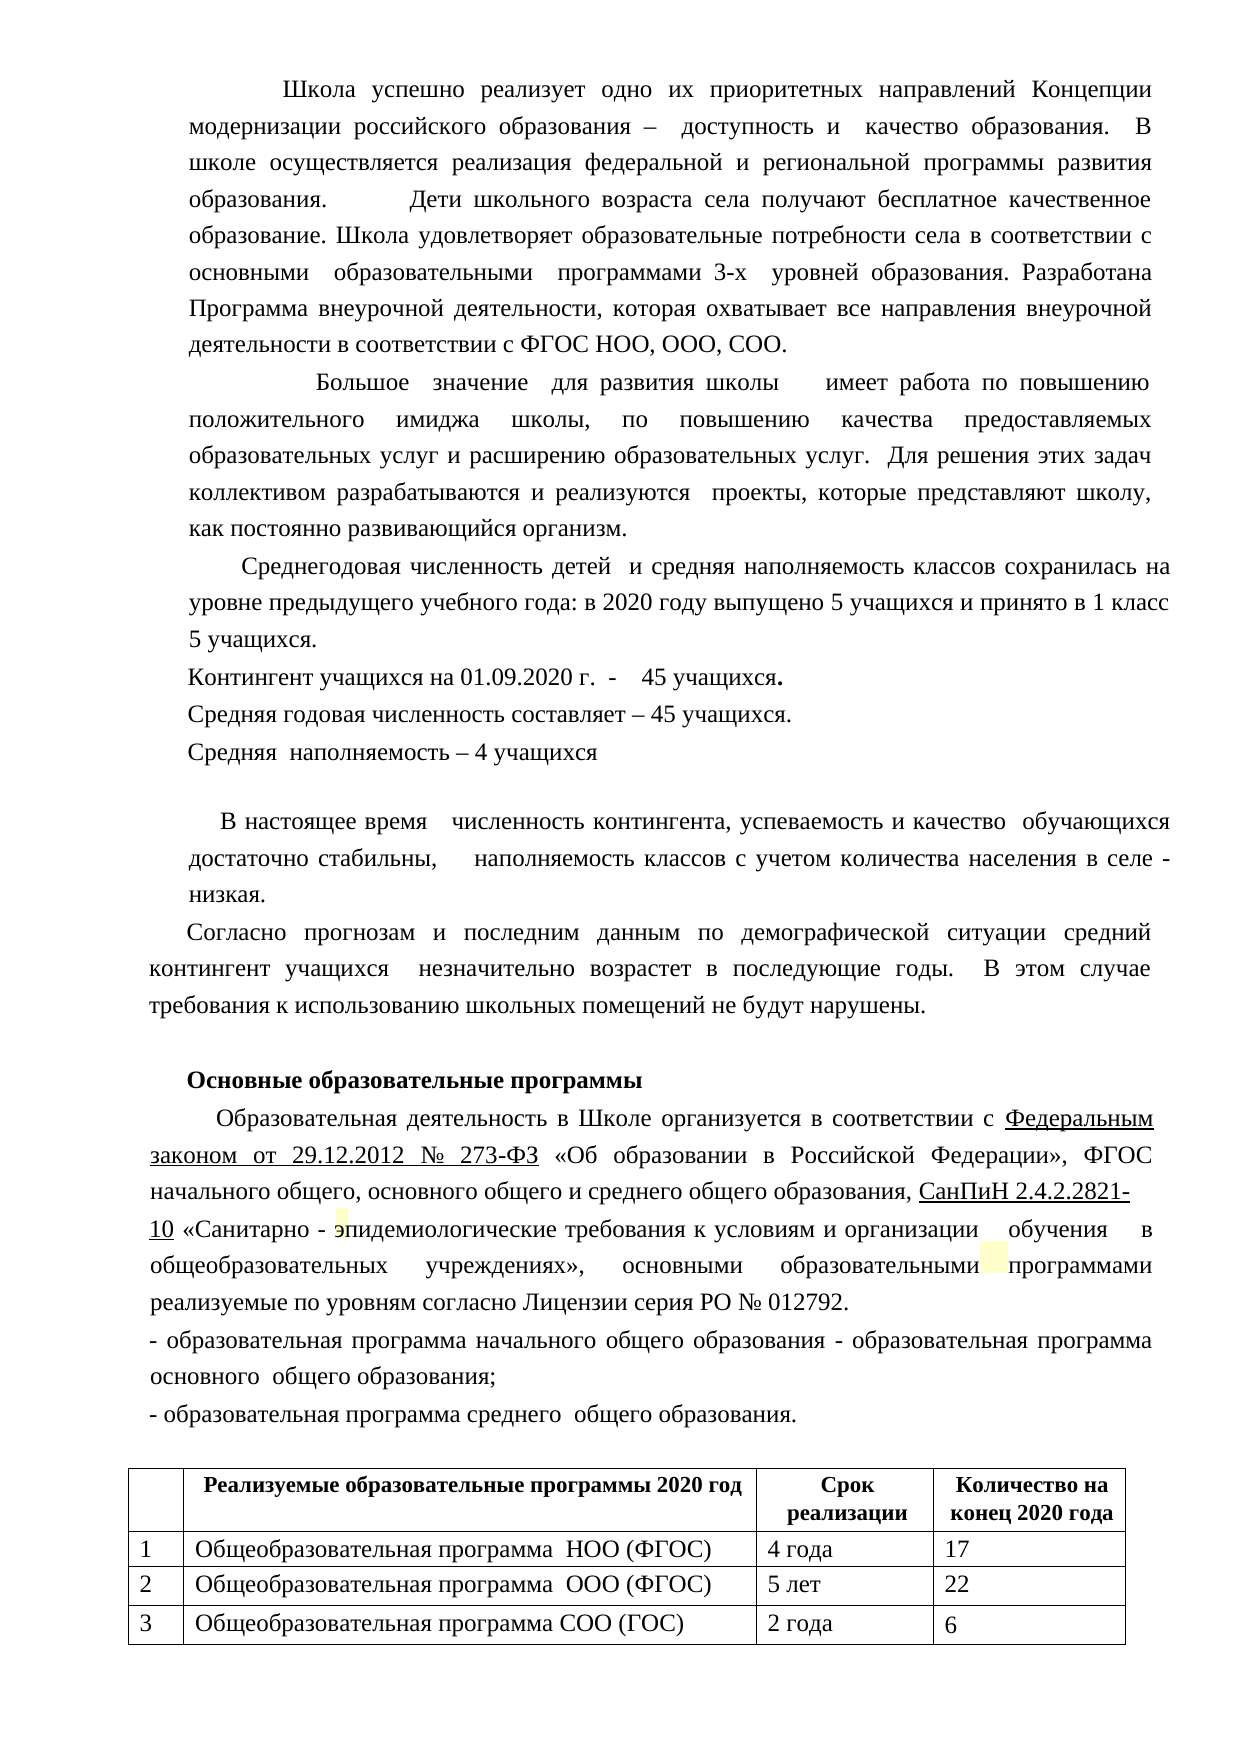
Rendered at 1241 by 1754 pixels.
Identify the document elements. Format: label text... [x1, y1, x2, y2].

table_header Реализуемые образовательные программы 2020 год [184, 1469, 756, 1531]
text Средняя наполняемость – 4 учащихся [187, 737, 1171, 766]
table_cell 5 лет [757, 1567, 933, 1605]
text Образовательная деятельность в Школе организуется в соответствии с Федеральным законом от 29.12.2012 № 273-ФЗ «Об образовании в Российской Федерации», ФГОС начального общего, основного общего и среднего общего образования, СанПиН 2.4.2.2821- [149, 1103, 1153, 1205]
table_cell 17 [934, 1532, 1125, 1566]
text - образовательная программа среднего общего образования. [149, 1399, 1171, 1428]
text Контингент учащихся на 01.09.2020 г. - 45 учащихся. [187, 662, 1171, 690]
table_cell 6 [934, 1606, 1125, 1644]
table_header Срок реализации [757, 1469, 933, 1531]
table_cell 2 [129, 1567, 183, 1605]
table_cell 3 [129, 1606, 183, 1644]
text В настоящее время численность контингента, успеваемость и качество обучающихся достаточно стабильны, наполняемость классов с учетом количества населения в селе - низкая. [187, 806, 1171, 908]
table_cell 4 года [757, 1532, 933, 1566]
table_header Количество на конец 2020 года [934, 1469, 1125, 1531]
table_cell 2 года [757, 1606, 933, 1644]
table_cell 22 [934, 1567, 1125, 1605]
table_cell Общеобразовательная программа ООО (ФГОС) [184, 1567, 756, 1605]
text - образовательная программа начального общего образования - образовательная программа основного общего образования; [149, 1325, 1153, 1390]
table_header [129, 1469, 183, 1531]
table_cell 1 [129, 1532, 183, 1566]
table_cell Общеобразовательная программа НОО (ФГОС) [184, 1532, 756, 1566]
text Большое значение для развития школы имеет работа по повышению положительного имиджа школы, по повышению качества предоставляемых образовательных услуг и расширению образовательных услуг. Для решения этих задач коллективом разрабатываются и реализуются проекты, которые представляют школу, как постоянно развивающийся организм. [187, 367, 1152, 542]
table_header [980, 1241, 1008, 1273]
text Школа успешно реализует одно их приоритетных направлений Концепции модернизации российского образования – доступность и качество образования. В школе осуществляется реализация федеральной и региональной программы развития образования. Дети школьного возраста села получают бесплатное качественное образование. Школа удовлетворяет образовательные потребности села в соответствии с основными образовательными программами 3-х уровней образования. Разработана Программа внеурочной деятельности, которая охватывает все направления внеурочной деятельности в соответствии с ФГОС НОО, ООО, СОО. [187, 74, 1153, 358]
table_cell Общеобразовательная программа СОО (ГОС) [184, 1606, 756, 1644]
text 10 «Санитарно - эпидемиологические требования к условиям и организации обучения в общеобразовательных учреждениях», основными образовательными программами реализуемые по уровням согласно Лицензии серия РО № 012792. [149, 1214, 1153, 1316]
text Основные образовательные программы [149, 1065, 1152, 1094]
text Согласно прогнозам и последним данным по демографической ситуации средний контингент учащихся незначительно возрастет в последующие годы. В этом случае требования к использованию школьных помещений не будут нарушены. [149, 917, 1152, 1018]
text Среднегодовая численность детей и средняя наполняемость классов сохранилась на уровне предыдущего учебного года: в 2020 году выпущено 5 учащихся и принято в 1 класс 5 учащихся. [187, 551, 1171, 653]
text Средняя годовая численность составляет – 45 учащихся. [187, 699, 1171, 728]
